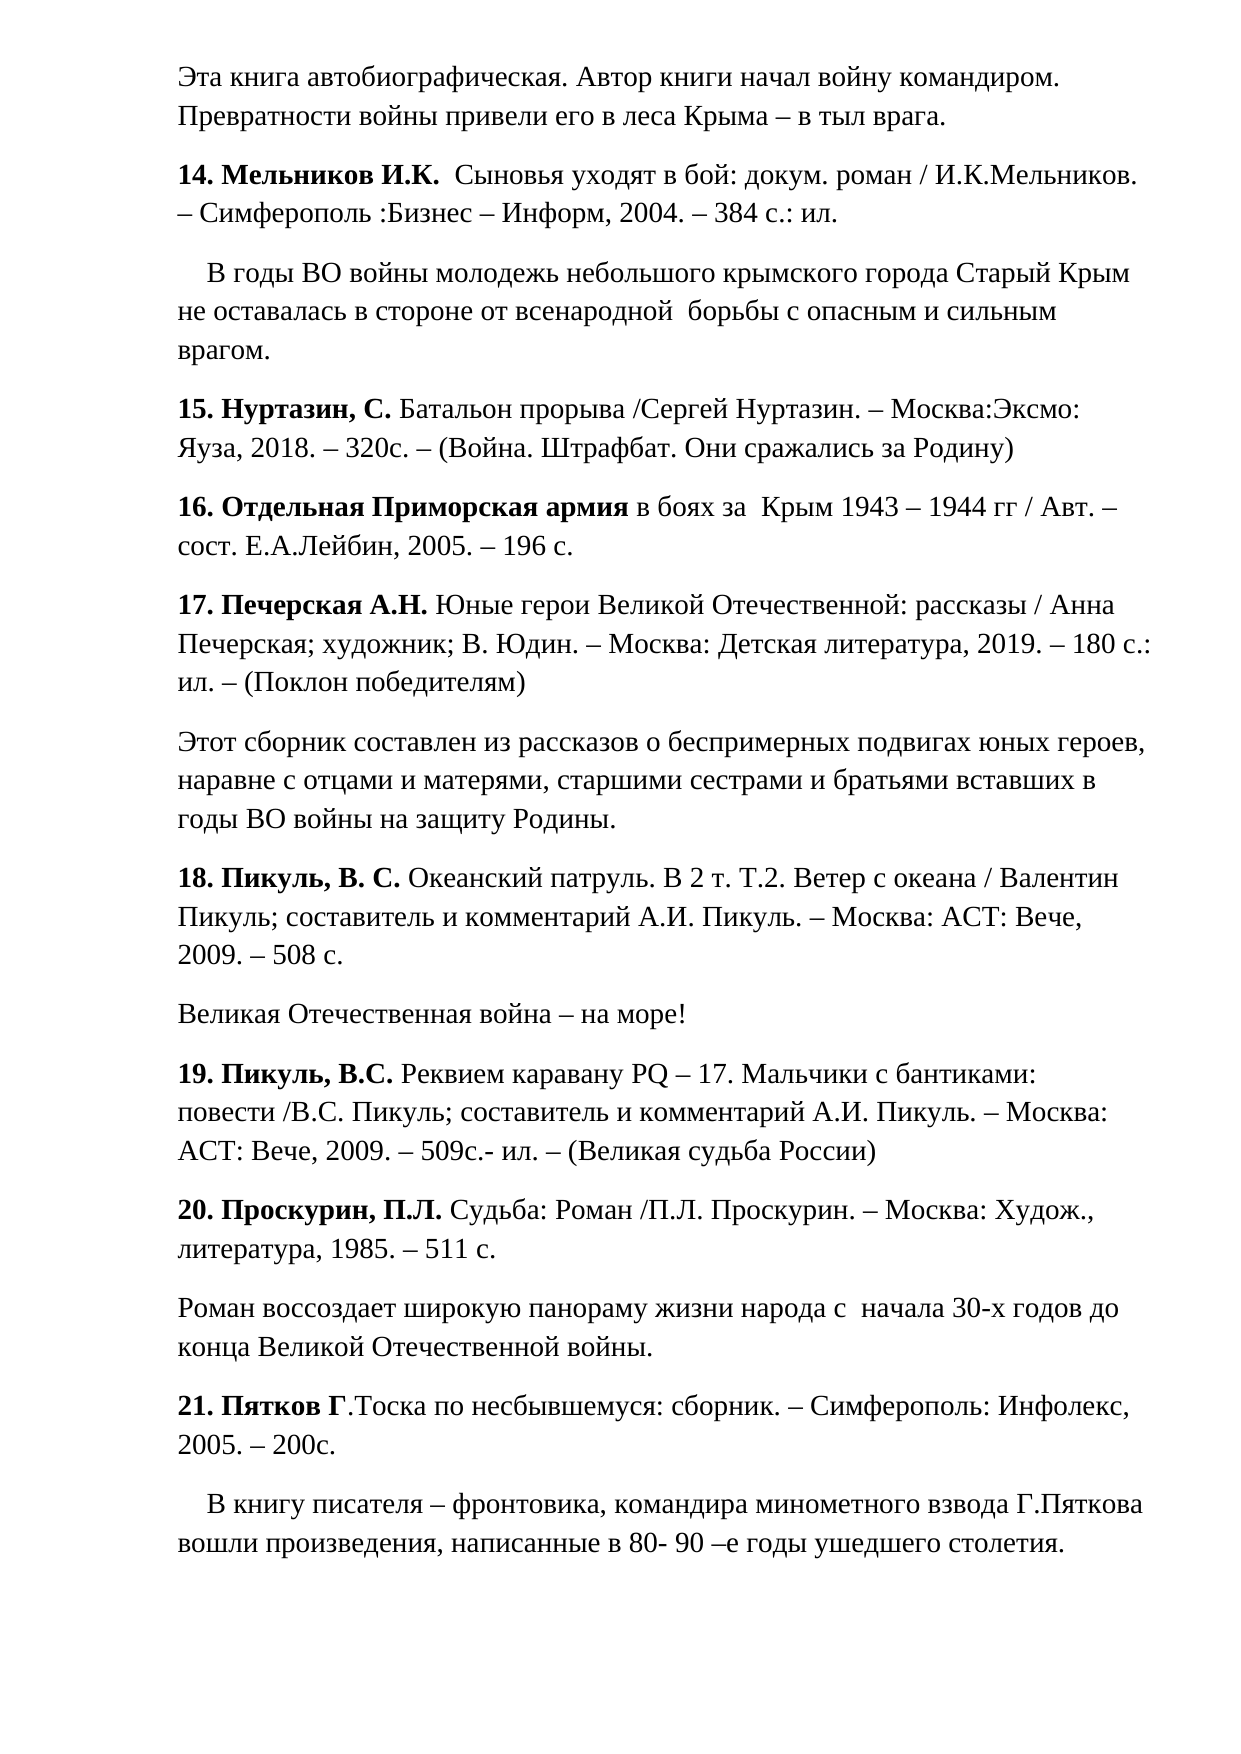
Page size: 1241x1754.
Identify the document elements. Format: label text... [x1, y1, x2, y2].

text Великая Отечественная война – на море! [177, 997, 1152, 1030]
text 14. Мельников И.К. Сыновья уходят в бой: докум. роман / И.К.Мельников. – Симферополь :Бизнес – Информ, 2004. – 384 с.: ил. [177, 157, 1152, 229]
text 15. Нуртазин, С. Батальон прорыва /Сергей Нуртазин. – Москва:Эксмо: Яуза, 2018. – 320с. – (Война. Штрафбат. Они сражались за Родину) [177, 391, 1152, 463]
text Этот сборник составлен из рассказов о беспримерных подвигах юных героев, наравне с отцами и матерями, старшими сестрами и братьями вставших в годы ВО войны на защиту Родины. [177, 724, 1152, 834]
text 21. Пятков Г.Тоска по несбывшемуся: сборник. – Симферополь: Инфолекс, 2005. – 200с. [177, 1388, 1152, 1460]
text 18. Пикуль, В. С. Океанский патруль. В 2 т. Т.2. Ветер с океана / Валентин Пикуль; составитель и комментарий А.И. Пикуль. – Москва: АСТ: Вече, 2009. – 508 с. [177, 860, 1152, 971]
text 19. Пикуль, В.С. Реквием каравану PQ – 17. Мальчики с бантиками: повести /В.С. Пикуль; составитель и комментарий А.И. Пикуль. – Москва: АСТ: Вече, 2009. – 509с.- ил. – (Великая судьба России) [177, 1056, 1152, 1167]
text В книгу писателя – фронтовика, командира минометного взвода Г.Пяткова вошли произведения, написанные в 80- 90 –е годы ушедшего столетия. [177, 1486, 1152, 1558]
text Эта книга автобиографическая. Автор книги начал войну командиром. Превратности войны привели его в леса Крыма – в тыл врага. [177, 59, 1152, 131]
text 17. Печерская А.Н. Юные герои Великой Отечественной: рассказы / Анна Печерская; художник; В. Юдин. – Москва: Детская литература, 2019. – 180 с.: ил. – (Поклон победителям) [177, 587, 1152, 698]
text В годы ВО войны молодежь небольшого крымского города Старый Крым не оставалась в стороне от всенародной борьбы с опасным и сильным врагом. [177, 255, 1152, 366]
text Роман воссоздает широкую панораму жизни народа с начала 30-х годов до конца Великой Отечественной войны. [177, 1290, 1152, 1362]
text 16. Отдельная Приморская армия в боях за Крым 1943 – 1944 гг / Авт. – сост. Е.А.Лейбин, 2005. – 196 с. [177, 489, 1152, 561]
text 20. Проскурин, П.Л. Судьба: Роман /П.Л. Проскурин. – Москва: Худож., литература, 1985. – 511 с. [177, 1192, 1152, 1264]
